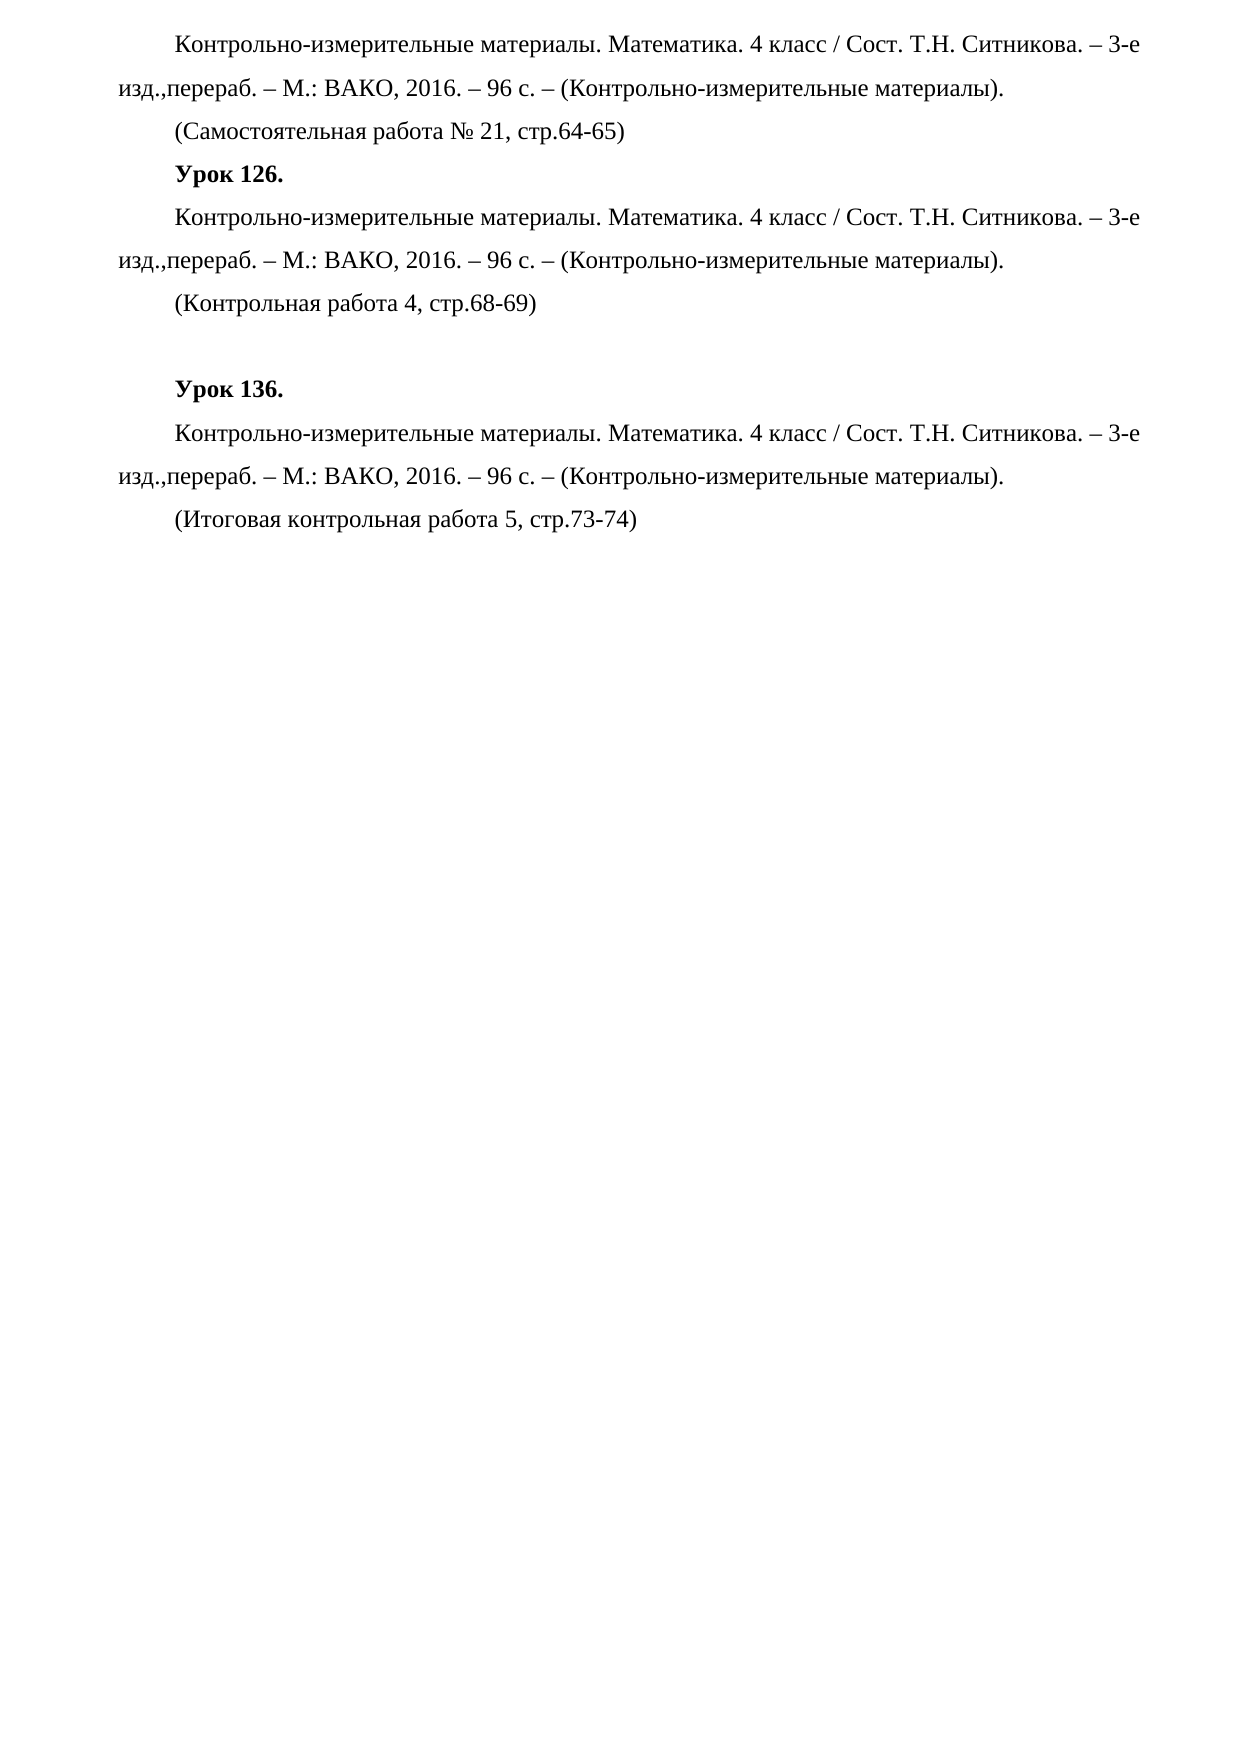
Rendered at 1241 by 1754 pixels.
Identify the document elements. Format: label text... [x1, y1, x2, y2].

text (Самостоятельная работа № 21, стр.64-65) [118, 116, 1167, 144]
text Урок 136. [118, 374, 1167, 403]
text (Контрольная работа 4, стр.68-69) [118, 288, 1167, 317]
text Урок 126. [118, 159, 1167, 188]
text (Итоговая контрольная работа 5, стр.73-74) [118, 504, 1167, 533]
